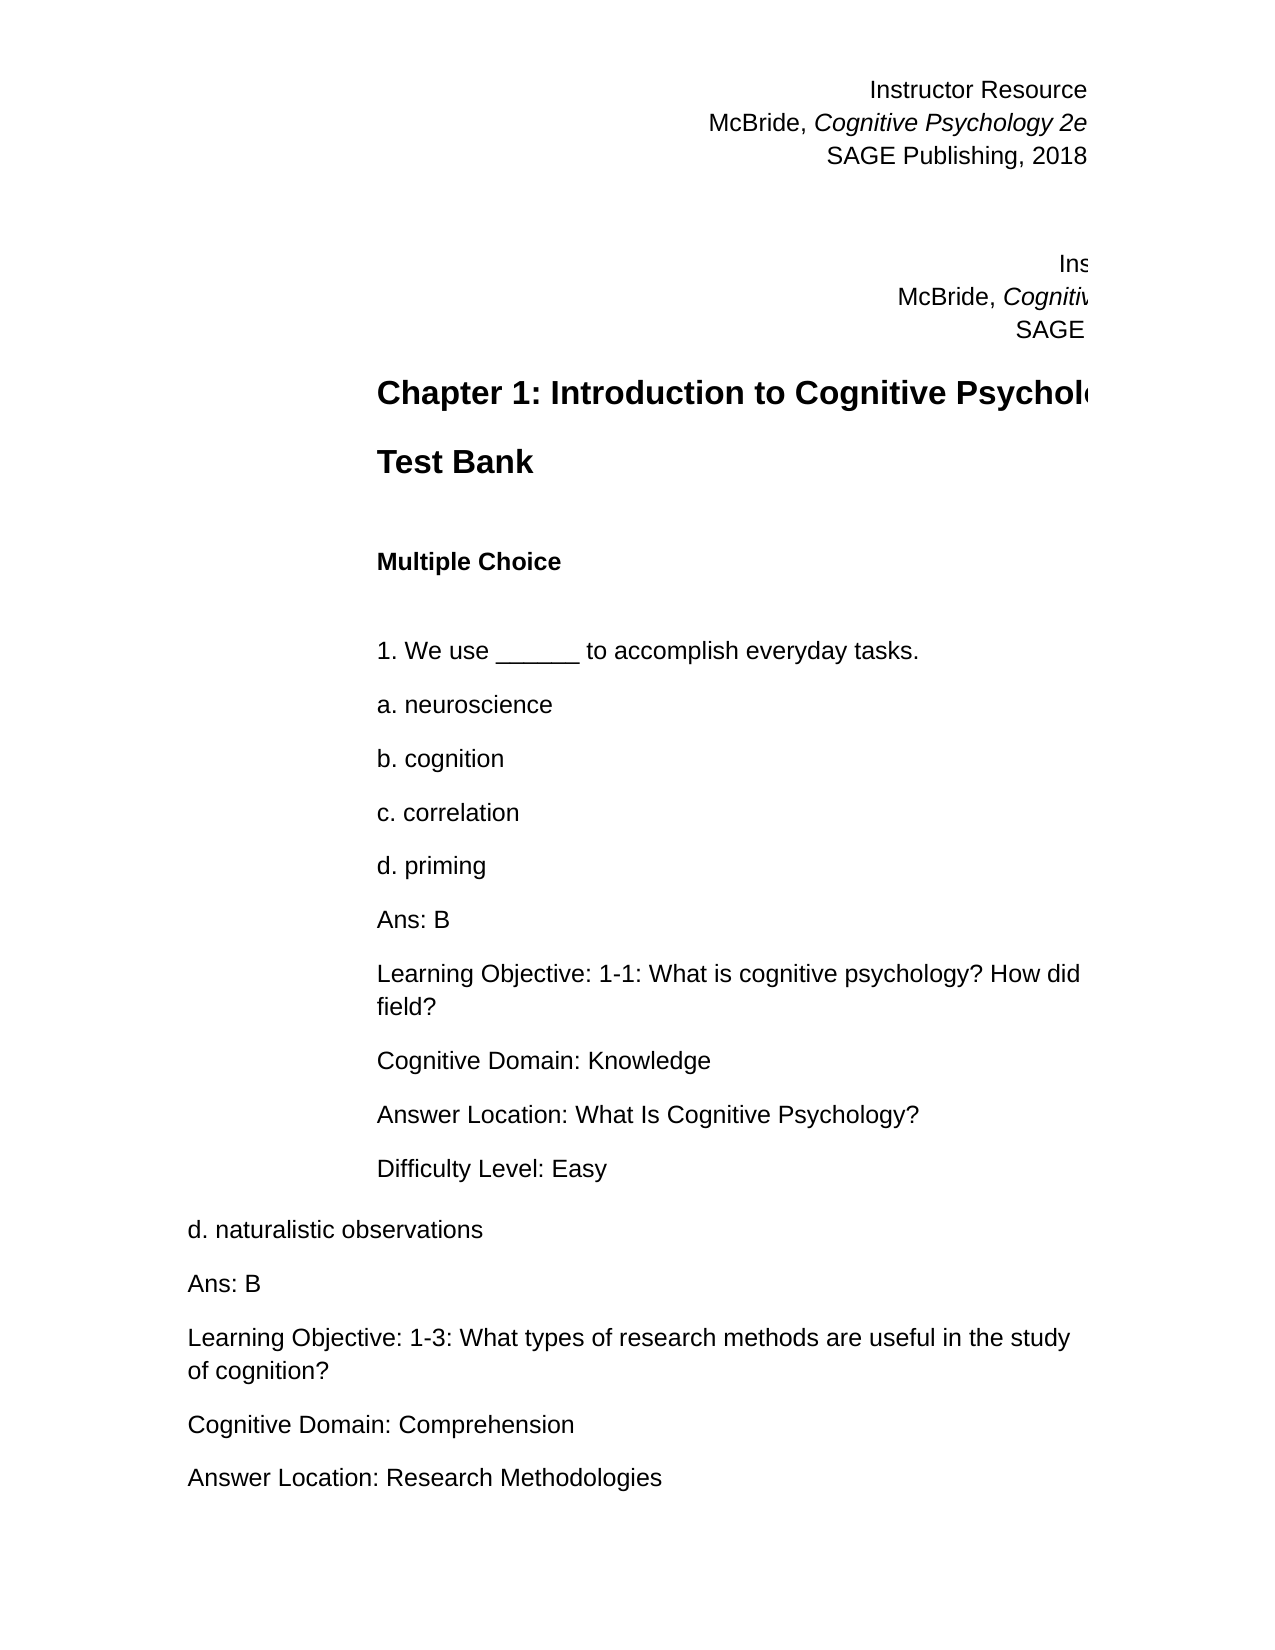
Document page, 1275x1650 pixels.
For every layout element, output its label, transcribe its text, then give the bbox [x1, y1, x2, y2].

text d. naturalistic observations [187, 1215, 1087, 1244]
text Cognitive Domain: Comprehension [187, 1409, 1087, 1438]
text Learning Objective: 1-3: What types of research methods are useful in the study of cognition? [187, 1323, 1087, 1384]
text Answer Location: Research Methodologies [187, 1463, 1087, 1492]
text Ans: B [187, 1269, 1087, 1298]
